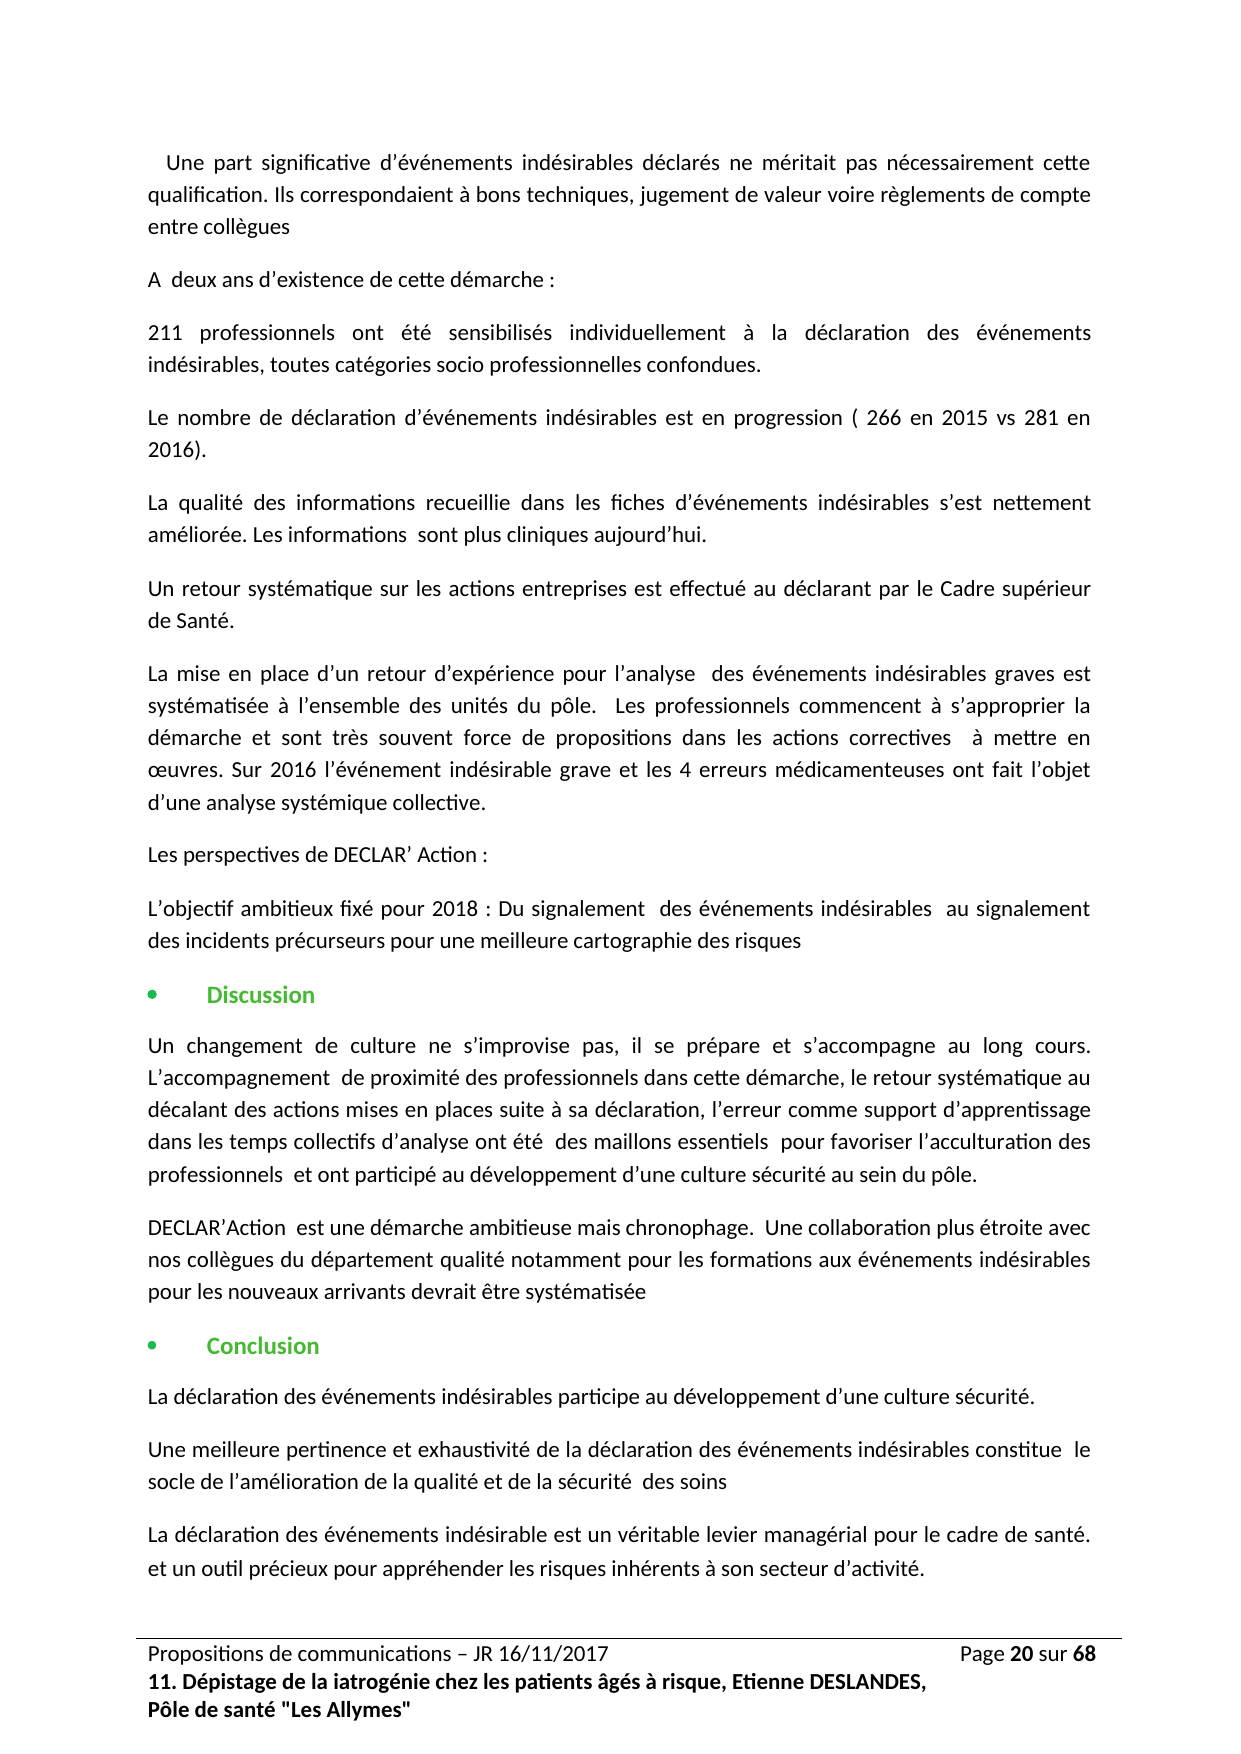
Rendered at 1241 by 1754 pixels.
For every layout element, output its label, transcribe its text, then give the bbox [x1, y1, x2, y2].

text Un changement de culture ne s’improvise pas, il se prépare et s’accompagne au long cours. L’accompagnement de proximité des professionnels dans cette démarche, le retour systématique au décalant des actions mises en places suite à sa déclaration, l’erreur comme support d’apprentissage dans les temps collectifs d’analyse ont été des maillons essentiels pour favoriser l’acculturation des professionnels et ont participé au développement d’une culture sécurité au sein du pôle. [148, 1031, 1093, 1188]
text 211 professionnels ont été sensibilisés individuellement à la déclaration des événements indésirables, toutes catégories socio professionnelles confondues. [148, 318, 1093, 378]
text Une meilleure pertinence et exhaustivité de la déclaration des événements indésirables constitue le socle de l’amélioration de la qualité et de la sécurité des soins [148, 1435, 1093, 1495]
text La qualité des informations recueillie dans les fiches d’événements indésirables s’est nettement améliorée. Les informations sont plus cliniques aujourd’hui. [148, 488, 1093, 549]
text Un retour systématique sur les actions entreprises est effectué au déclarant par le Cadre supérieur de Santé. [148, 574, 1093, 634]
text A deux ans d’existence de cette démarche : [148, 265, 1093, 293]
text DECLAR’Action est une démarche ambitieuse mais chronophage. Une collaboration plus étroite avec nos collègues du département qualité notamment pour les formations aux événements indésirables pour les nouveaux arrivants devrait être systématisée [148, 1213, 1093, 1305]
text La déclaration des événements indésirable est un véritable levier managérial pour le cadre de santé. et un outil précieux pour appréhender les risques inhérents à son secteur d’activité. [148, 1520, 1093, 1583]
text L’objectif ambitieux fixé pour 2018 : Du signalement des événements indésirables au signalement des incidents précurseurs pour une meilleure cartographie des risques [148, 894, 1093, 954]
text Les perspectives de DECLAR’ Action : [148, 841, 1093, 869]
text La mise en place d’un retour d’expérience pour l’analyse des événements indésirables graves est systématisée à l’ensemble des unités du pôle. Les professionnels commencent à s’approprier la démarche et sont très souvent force de propositions dans les actions correctives à mettre en œuvres. Sur 2016 l’événement indésirable grave et les 4 erreurs médicamenteuses ont fait l’objet d’une analyse systémique collective. [148, 659, 1093, 816]
text Le nombre de déclaration d’événements indésirables est en progression ( 266 en 2015 vs 281 en 2016). [148, 403, 1093, 463]
list Discussion [148, 979, 1093, 1009]
text Une part significative d’événements indésirables déclarés ne méritait pas nécessairement cette qualification. Ils correspondaient à bons techniques, jugement de valeur voire règlements de compte entre collègues [148, 148, 1093, 240]
text La déclaration des événements indésirables participe au développement d’une culture sécurité. [148, 1382, 1093, 1410]
list Conclusion [148, 1330, 1093, 1361]
